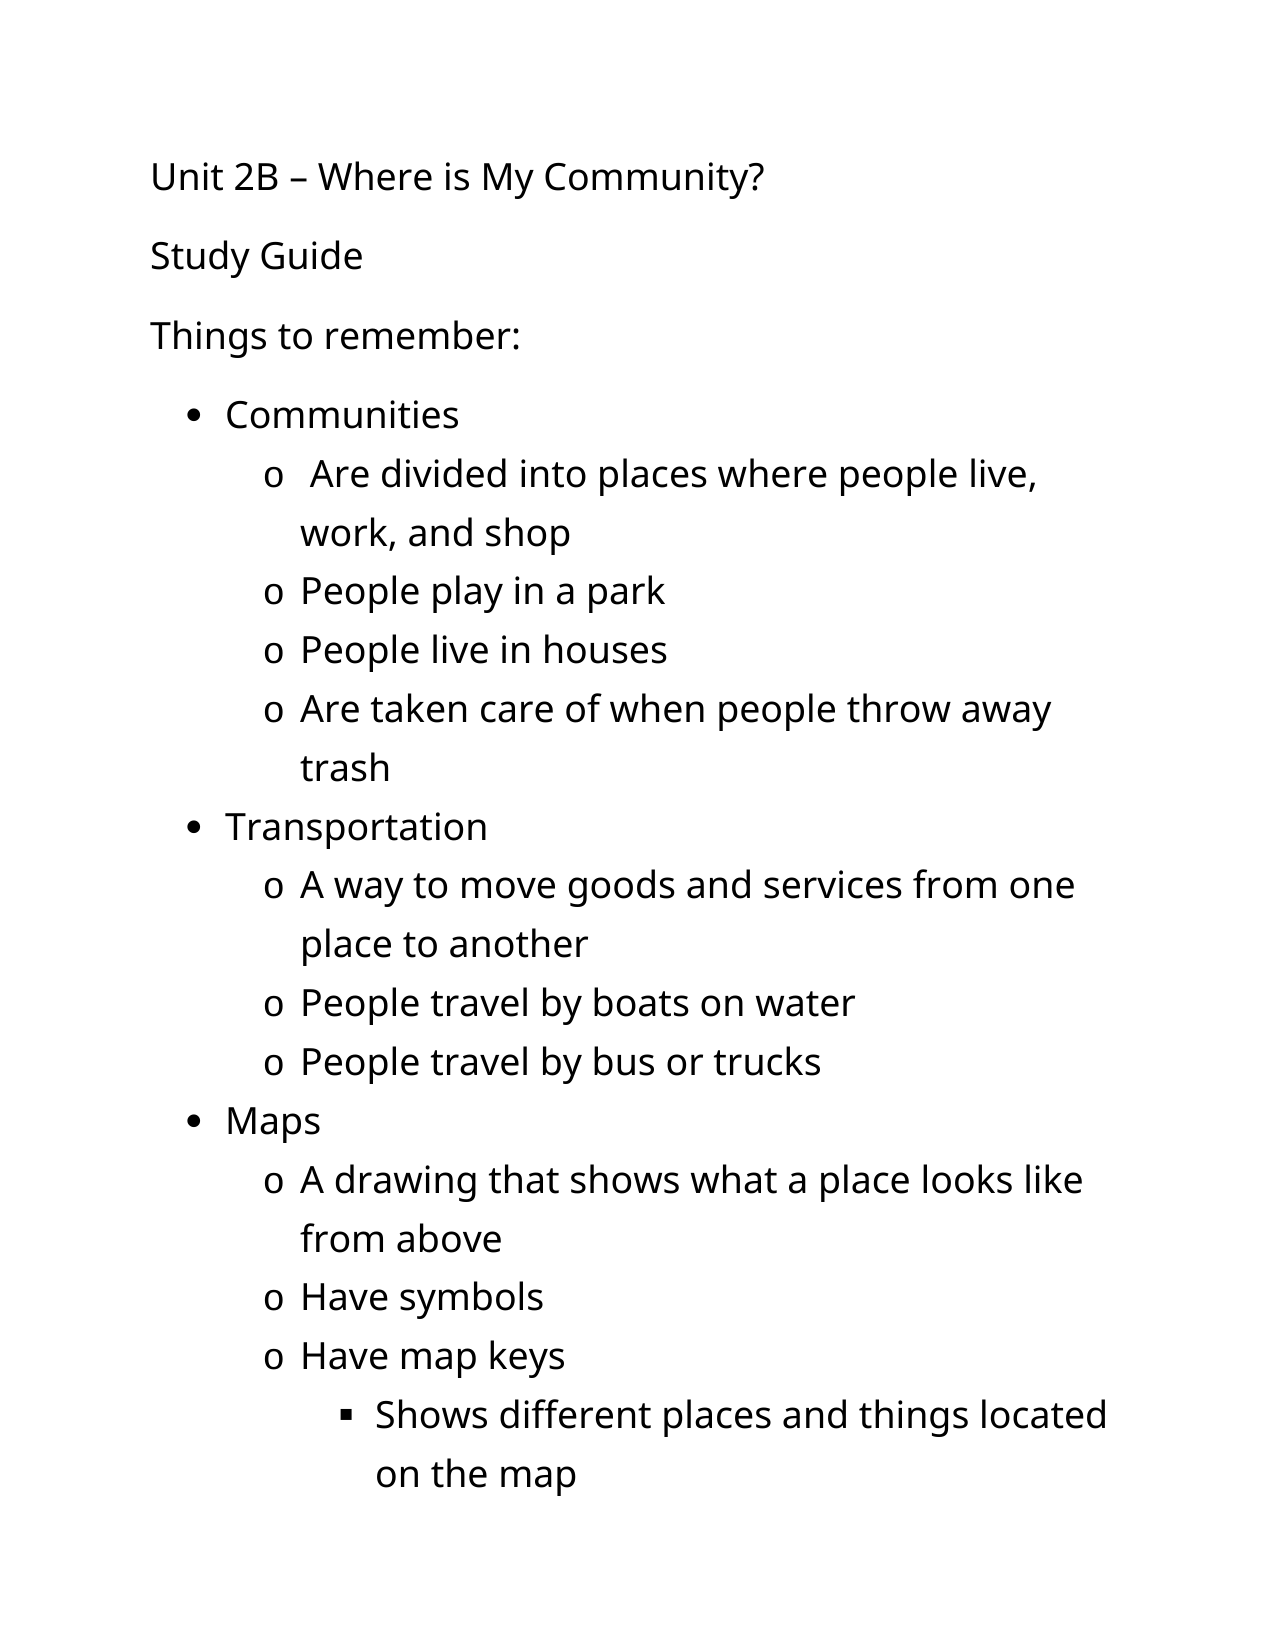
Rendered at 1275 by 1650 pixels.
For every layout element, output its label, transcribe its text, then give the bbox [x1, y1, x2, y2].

list People travel by boats on water [262, 976, 1125, 1028]
list Have symbols [262, 1271, 1125, 1322]
text Things to remember: [150, 309, 1125, 360]
list Have map keys [262, 1329, 1125, 1381]
list Maps [187, 1094, 1125, 1145]
list Are taken care of when people throw away trash [262, 683, 1125, 793]
list Are divided into places where people live, work, and shop [262, 447, 1125, 557]
list A way to move goods and services from one place to another [262, 859, 1125, 969]
list People live in houses [262, 624, 1125, 675]
text Study Guide [150, 229, 1125, 281]
list People travel by bus or trucks [262, 1035, 1125, 1087]
list Transportation [187, 800, 1125, 851]
list Shows different places and things located on the map [337, 1388, 1125, 1498]
list Communities [187, 388, 1125, 439]
list A drawing that shows what a place looks like from above [262, 1153, 1125, 1263]
list People play in a park [262, 565, 1125, 616]
text Unit 2B – Where is My Community? [150, 150, 1125, 201]
